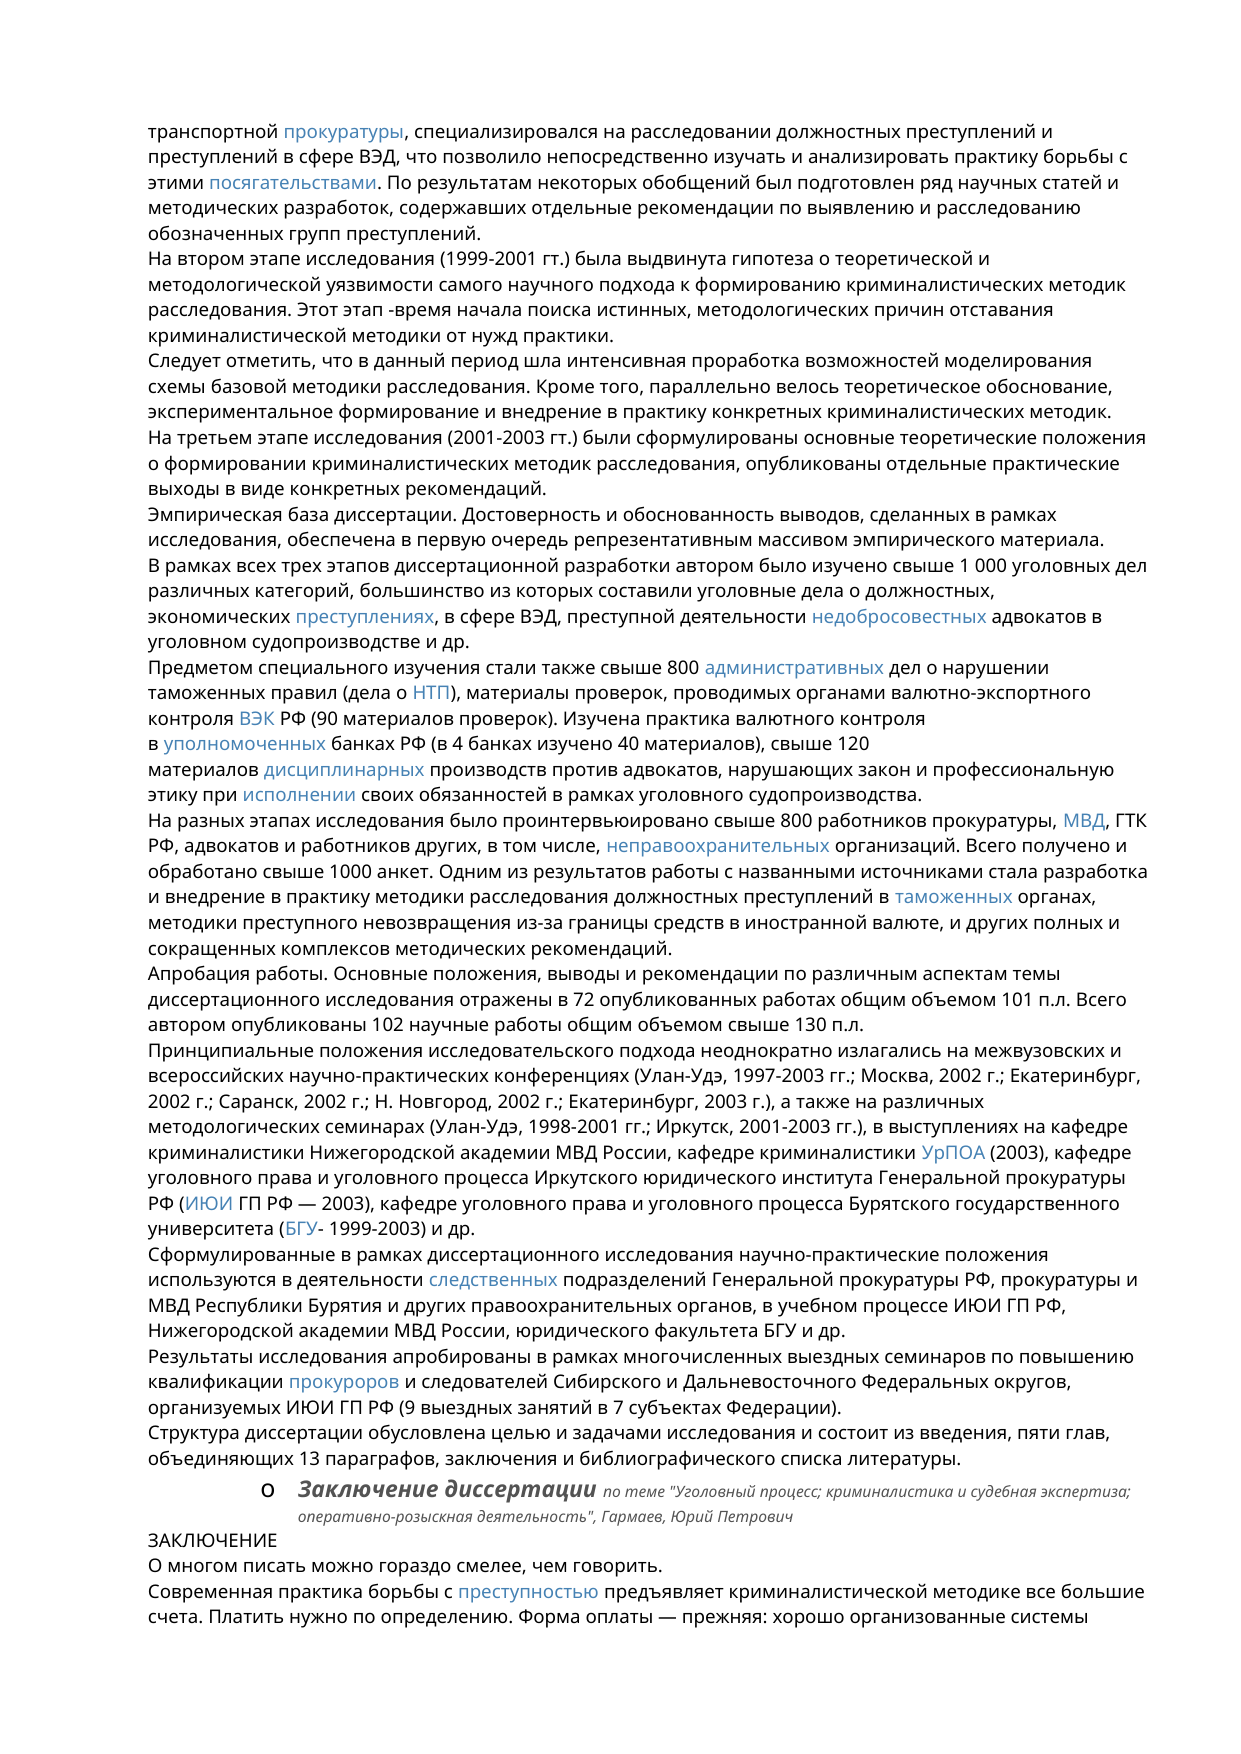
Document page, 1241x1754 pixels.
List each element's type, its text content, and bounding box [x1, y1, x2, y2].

subtitle Заключение диссертации по теме "Уголовный процесс; криминалистика и судебная экспертиза; оперативно-розыскная деятельность", Гармаев, Юрий Петрович [260, 1471, 1152, 1527]
